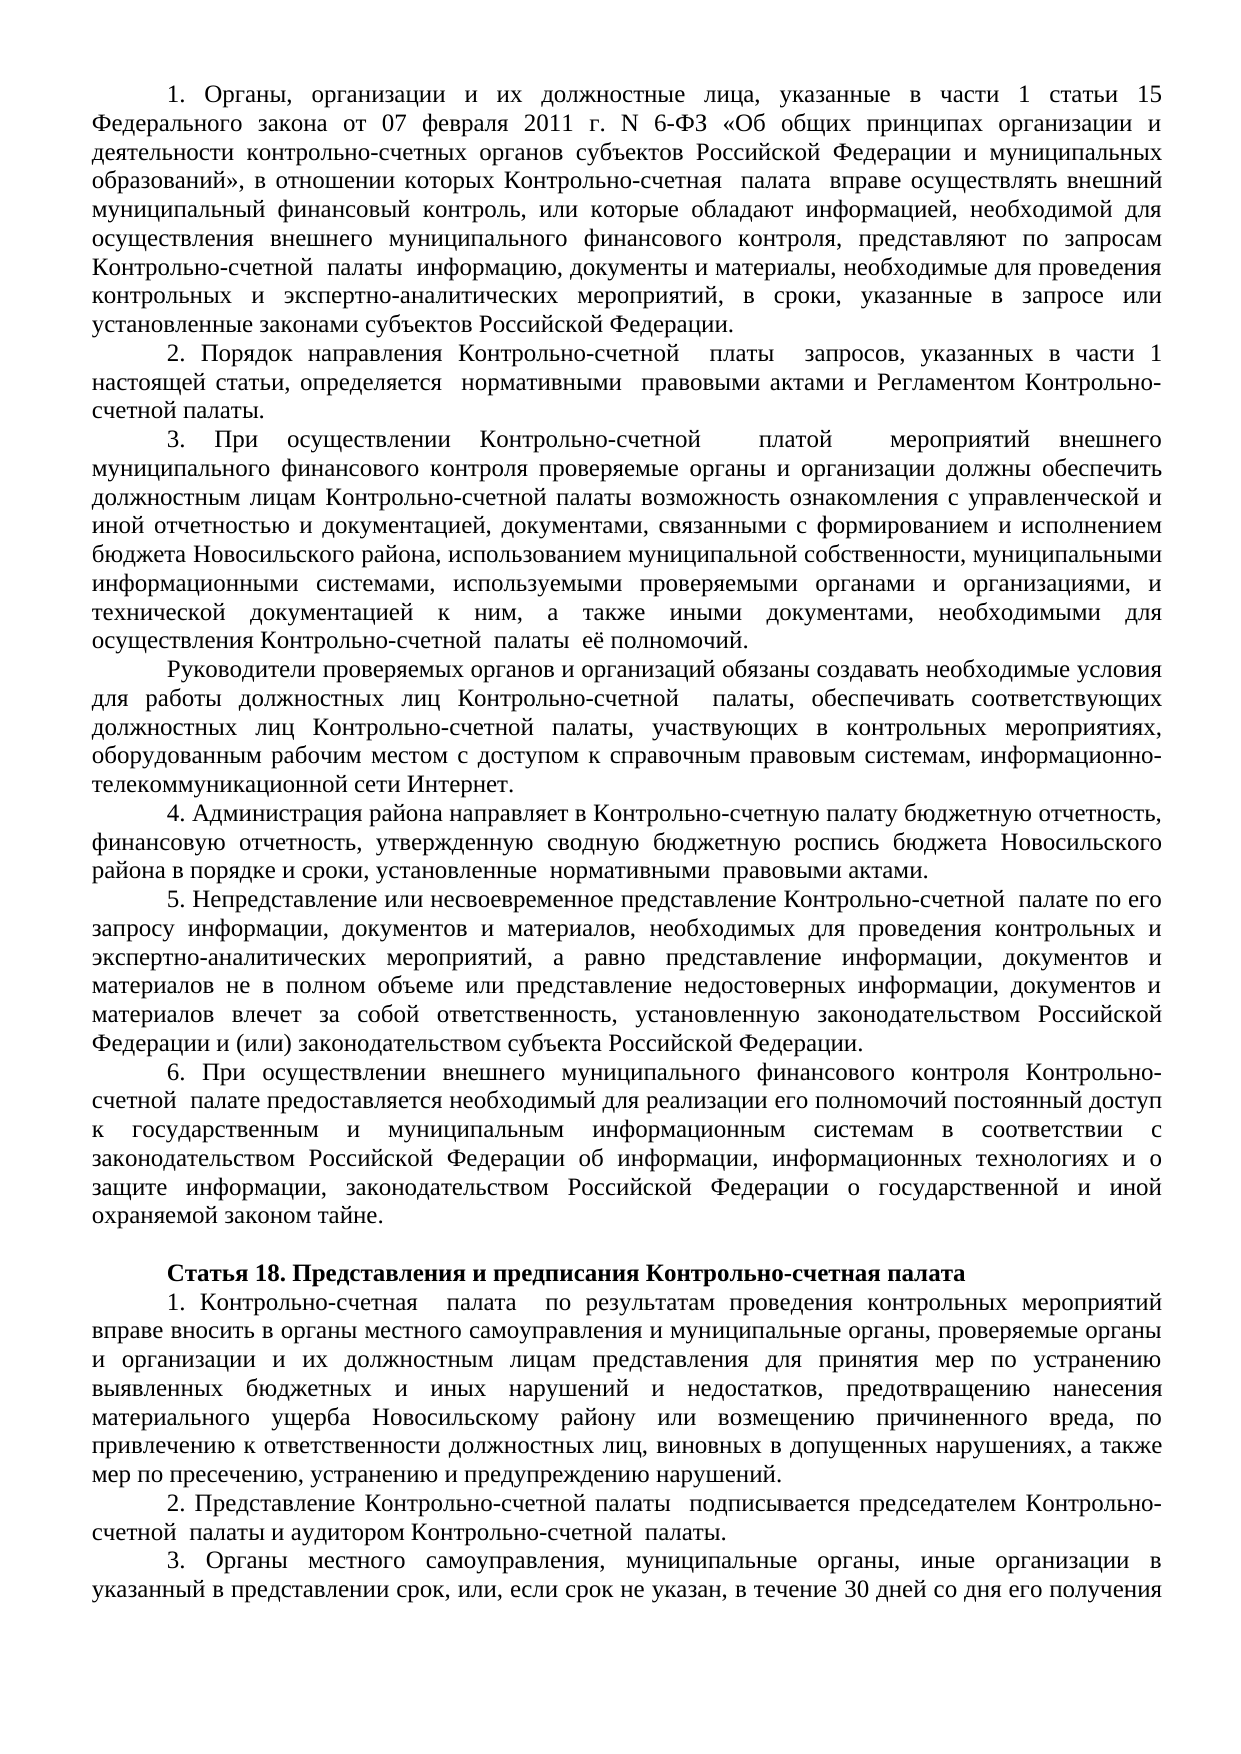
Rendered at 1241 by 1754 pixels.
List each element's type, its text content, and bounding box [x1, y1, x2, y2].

text 4. Администрация района направляет в Контрольно-счетную палату бюджетную отчетность, финансовую отчетность, утвержденную сводную бюджетную роспись бюджета Новосильского района в порядке и сроки, установленные нормативными правовыми актами. [92, 798, 1163, 884]
text 2. Представление Контрольно-счетной палаты подписывается председателем Контрольно-счетной палаты и аудитором Контрольно-счетной палаты. [92, 1488, 1163, 1545]
text 2. Порядок направления Контрольно-счетной платы запросов, указанных в части 1 настоящей статьи, определяется нормативными правовыми актами и Регламентом Контрольно-счетной палаты. [92, 338, 1163, 424]
text 1. Органы, организации и их должностные лица, указанные в части 1 статьи 15 Федерального закона от 07 февраля 2011 г. N 6-ФЗ «Об общих принципах организации и деятельности контрольно-счетных органов субъектов Российской Федерации и муниципальных образований», в отношении которых Контрольно-счетная палата вправе осуществлять внешний муниципальный финансовый контроль, или которые обладают информацией, необходимой для осуществления внешнего муниципального финансового контроля, представляют по запросам Контрольно-счетной палаты информацию, документы и материалы, необходимые для проведения контрольных и экспертно-аналитических мероприятий, в сроки, указанные в запросе или установленные законами субъектов Российской Федерации. [92, 79, 1163, 338]
text 3. При осуществлении Контрольно-счетной платой мероприятий внешнего муниципального финансового контроля проверяемые органы и организации должны обеспечить должностным лицам Контрольно-счетной палаты возможность ознакомления с управленческой и иной отчетностью и документацией, документами, связанными с формированием и исполнением бюджета Новосильского района, использованием муниципальной собственности, муниципальными информационными системами, используемыми проверяемыми органами и организациями, и технической документацией к ним, а также иными документами, необходимыми для осуществления Контрольно-счетной палаты её полномочий. [92, 424, 1163, 654]
text 1. Контрольно-счетная палата по результатам проведения контрольных мероприятий вправе вносить в органы местного самоуправления и муниципальные органы, проверяемые органы и организации и их должностным лицам представления для принятия мер по устранению выявленных бюджетных и иных нарушений и недостатков, предотвращению нанесения материального ущерба Новосильскому району или возмещению причиненного вреда, по привлечению к ответственности должностных лиц, виновных в допущенных нарушениях, а также мер по пресечению, устранению и предупреждению нарушений. [92, 1287, 1163, 1488]
text Руководители проверяемых органов и организаций обязаны создавать необходимые условия для работы должностных лиц Контрольно-счетной палаты, обеспечивать соответствующих должностных лиц Контрольно-счетной палаты, участвующих в контрольных мероприятиях, оборудованным рабочим местом с доступом к справочным правовым системам, информационно-телекоммуникационной сети Интернет. [92, 654, 1163, 798]
text Статья 18. Представления и предписания Контрольно-счетная палата [92, 1258, 1163, 1287]
text 5. Непредставление или несвоевременное представление Контрольно-счетной палате по его запросу информации, документов и материалов, необходимых для проведения контрольных и экспертно-аналитических мероприятий, а равно представление информации, документов и материалов не в полном объеме или представление недостоверных информации, документов и материалов влечет за собой ответственность, установленную законодательством Российской Федерации и (или) законодательством субъекта Российской Федерации. [92, 884, 1163, 1057]
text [92, 1545, 1163, 1603]
text 6. При осуществлении внешнего муниципального финансового контроля Контрольно-счетной палате предоставляется необходимый для реализации его полномочий постоянный доступ к государственным и муниципальным информационным системам в соответствии с законодательством Российской Федерации об информации, информационных технологиях и о защите информации, законодательством Российской Федерации о государственной и иной охраняемой законом тайне. [92, 1057, 1163, 1229]
